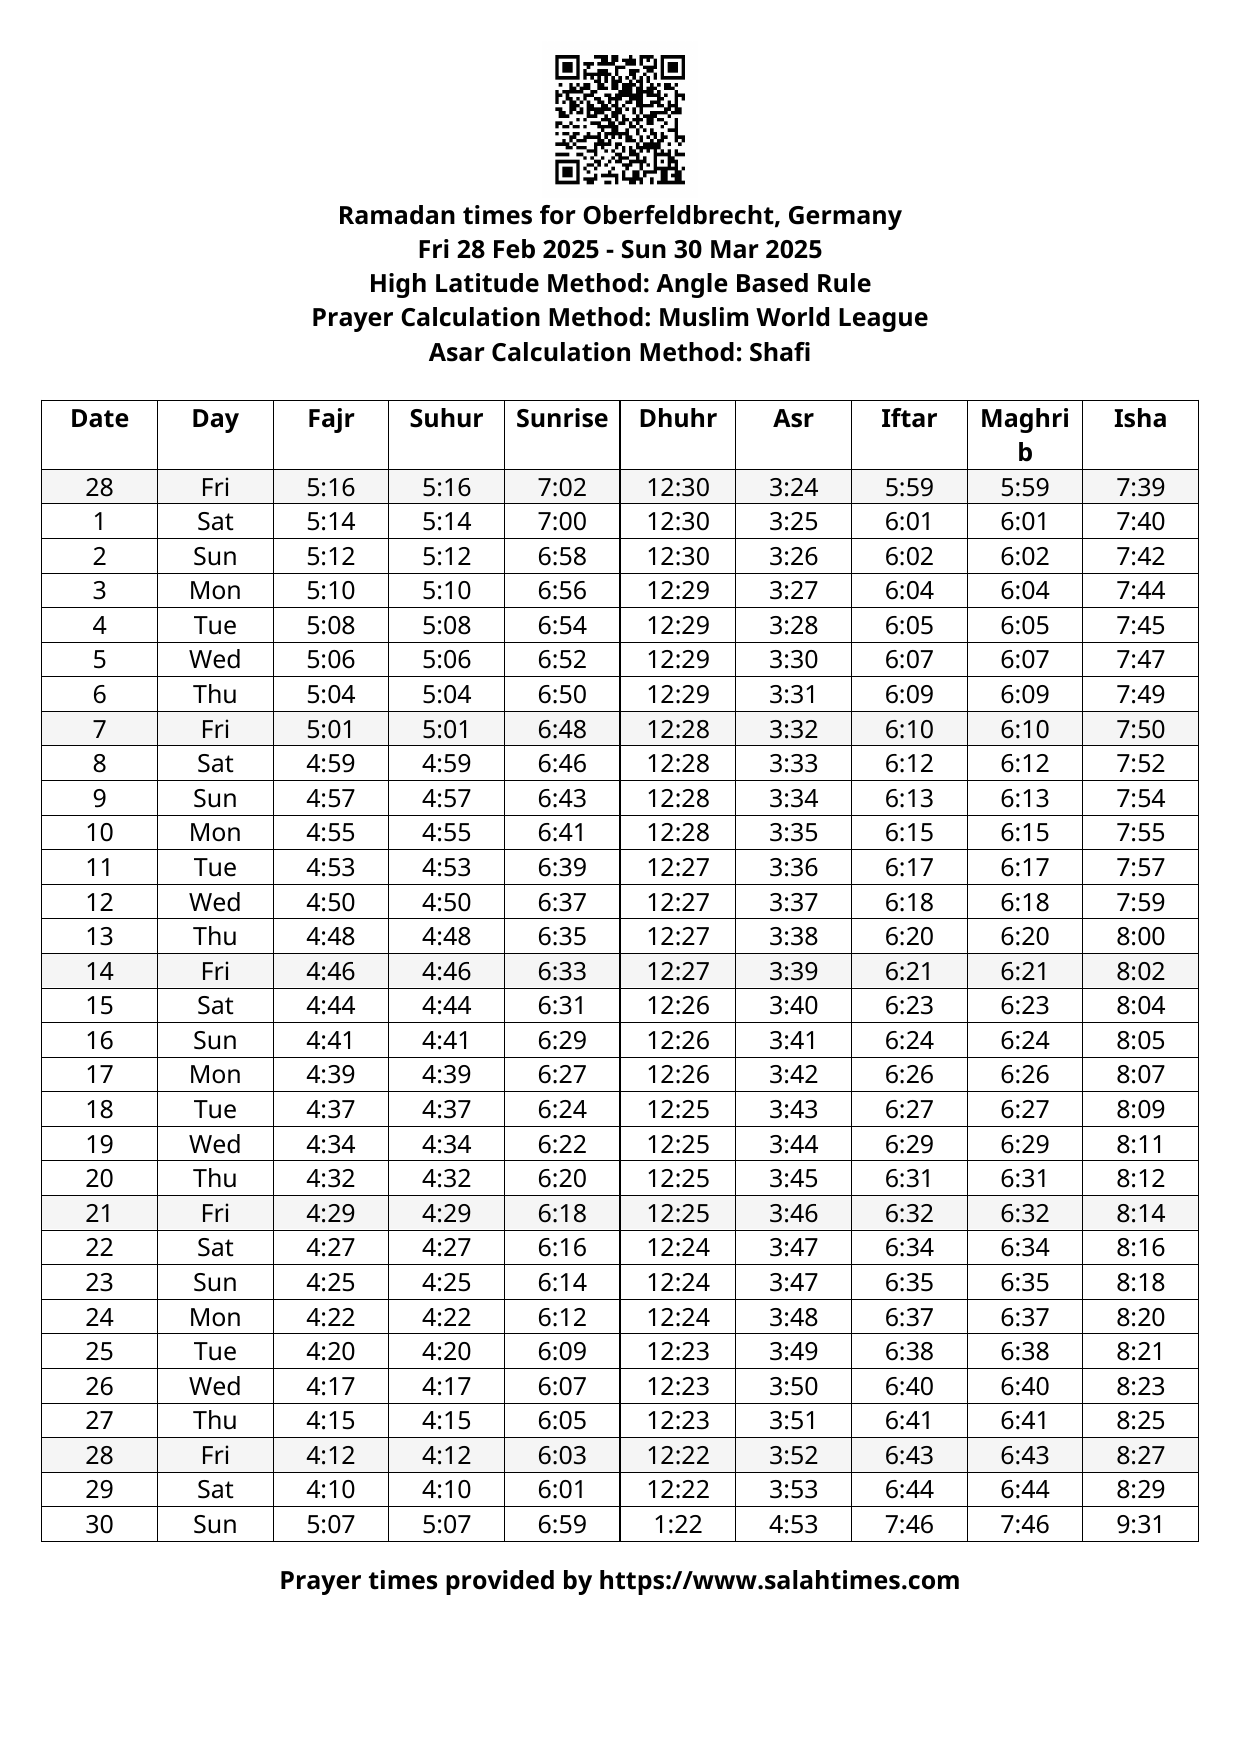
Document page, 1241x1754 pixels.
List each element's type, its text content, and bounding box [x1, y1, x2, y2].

table_cell 12:23 [621, 1369, 735, 1402]
table_cell 4:17 [274, 1369, 388, 1402]
table_cell 8:20 [1083, 1300, 1198, 1333]
table_cell 6:32 [968, 1196, 1082, 1229]
table_cell 6:04 [852, 574, 967, 607]
table_cell 6:20 [505, 1161, 619, 1195]
table_cell 7:47 [1083, 643, 1198, 676]
table_cell 6:38 [968, 1334, 1082, 1368]
table_cell 9 [42, 781, 157, 814]
table_cell 4:12 [389, 1438, 504, 1472]
table_cell Mon [158, 1300, 273, 1333]
table_cell 6:31 [505, 989, 619, 1022]
table_header Asr [736, 401, 851, 469]
table_cell 6:13 [968, 781, 1082, 814]
table_cell 8:00 [1083, 919, 1198, 953]
table_header Sunrise [505, 401, 619, 469]
table_cell 5:04 [274, 677, 388, 711]
table_header Date [42, 401, 157, 469]
table_cell 8:29 [1083, 1473, 1198, 1506]
table_cell 4:20 [389, 1334, 504, 1368]
table_cell Sat [158, 1473, 273, 1506]
table_cell 22 [42, 1231, 157, 1264]
table_cell 6:15 [852, 816, 967, 849]
table_cell Wed [158, 1369, 273, 1402]
table_cell 4 [42, 608, 157, 642]
table_cell 6:26 [852, 1058, 967, 1091]
table_cell 6:50 [505, 677, 619, 711]
table_cell 4:37 [274, 1092, 388, 1126]
table_cell 5 [42, 643, 157, 676]
table_cell 8:27 [1083, 1438, 1198, 1472]
table_cell 3:26 [736, 539, 851, 572]
table_cell 3:49 [736, 1334, 851, 1368]
table_cell 4:12 [274, 1438, 388, 1472]
table_cell 6:05 [968, 608, 1082, 642]
table_cell 24 [42, 1300, 157, 1333]
table_cell 6:52 [505, 643, 619, 676]
table_cell 4:50 [274, 885, 388, 918]
table_cell 4:46 [389, 954, 504, 987]
table_cell 16 [42, 1023, 157, 1057]
table_cell 3:48 [736, 1300, 851, 1333]
table_cell 4:46 [274, 954, 388, 987]
table_cell 18 [42, 1092, 157, 1126]
table_cell 5:16 [389, 470, 504, 503]
table_cell Thu [158, 1404, 273, 1437]
table_cell 3:38 [736, 919, 851, 953]
table_cell 17 [42, 1058, 157, 1091]
text High Latitude Method: Angle Based Rule [42, 266, 1198, 300]
table_cell Sun [158, 1023, 273, 1057]
table_cell 7:39 [1083, 470, 1198, 503]
table_cell 6:37 [852, 1300, 967, 1333]
table_cell 6:44 [968, 1473, 1082, 1506]
table_cell Mon [158, 1058, 273, 1091]
table_cell 6:34 [968, 1231, 1082, 1264]
table_cell 6:37 [968, 1300, 1082, 1333]
table_cell 6:24 [505, 1092, 619, 1126]
table_cell 6:26 [968, 1058, 1082, 1091]
table_cell 4:57 [274, 781, 388, 814]
table_cell 5:14 [274, 504, 388, 538]
table_cell 12:26 [621, 1023, 735, 1057]
table_cell 11 [42, 850, 157, 884]
table_cell 29 [42, 1473, 157, 1506]
table_cell 6:07 [968, 643, 1082, 676]
table_cell Mon [158, 574, 273, 607]
table_cell 4:15 [389, 1404, 504, 1437]
table_cell 26 [42, 1369, 157, 1402]
table_cell 6:43 [968, 1438, 1082, 1472]
table_cell 12:26 [621, 1058, 735, 1091]
table_cell 12:22 [621, 1438, 735, 1472]
table_cell 6:38 [852, 1334, 967, 1368]
table_cell Mon [158, 816, 273, 849]
table_cell 12:30 [621, 504, 735, 538]
table_cell 12:25 [621, 1092, 735, 1126]
table_cell 6:54 [505, 608, 619, 642]
table_cell 3:25 [736, 504, 851, 538]
table_header Day [158, 401, 273, 469]
table_cell 6:01 [505, 1473, 619, 1506]
table_cell 25 [42, 1334, 157, 1368]
table_cell 7:55 [1083, 816, 1198, 849]
table_cell 4:44 [389, 989, 504, 1022]
table_cell 12:29 [621, 677, 735, 711]
table_cell 6:13 [852, 781, 967, 814]
table_cell 3 [42, 574, 157, 607]
table_cell 6:01 [968, 504, 1082, 538]
table_cell 6:10 [968, 712, 1082, 745]
table_cell 12:24 [621, 1300, 735, 1333]
table_cell 6:12 [505, 1300, 619, 1333]
table_cell 4:39 [389, 1058, 504, 1091]
table_cell 6:05 [852, 608, 967, 642]
table_cell 5:07 [274, 1507, 388, 1541]
table_cell 3:34 [736, 781, 851, 814]
table_cell 3:47 [736, 1231, 851, 1264]
table_cell 15 [42, 989, 157, 1022]
table_cell 3:52 [736, 1438, 851, 1472]
table_cell 7:40 [1083, 504, 1198, 538]
table_cell 4:53 [736, 1507, 851, 1541]
table_cell 12:28 [621, 816, 735, 849]
table_cell Sat [158, 746, 273, 780]
table_cell Tue [158, 608, 273, 642]
table_cell 8:11 [1083, 1127, 1198, 1160]
table_cell 6:41 [505, 816, 619, 849]
table_cell Fri [158, 1196, 273, 1229]
table_cell 4:57 [389, 781, 504, 814]
table_cell 6:24 [968, 1023, 1082, 1057]
text Prayer Calculation Method: Muslim World League [42, 300, 1198, 334]
table_cell 3:31 [736, 677, 851, 711]
table_cell 6:15 [968, 816, 1082, 849]
table_cell 28 [42, 1438, 157, 1472]
table_cell 6:21 [852, 954, 967, 987]
table_cell 6:29 [852, 1127, 967, 1160]
table_cell 6:41 [968, 1404, 1082, 1437]
table_cell 7:54 [1083, 781, 1198, 814]
table_cell Sun [158, 781, 273, 814]
table_cell 6:17 [968, 850, 1082, 884]
table_cell 12:28 [621, 746, 735, 780]
table_cell 4:20 [274, 1334, 388, 1368]
table_cell 4:29 [389, 1196, 504, 1229]
table_cell 8:09 [1083, 1092, 1198, 1126]
table_cell 12:24 [621, 1265, 735, 1299]
table_cell 6:27 [852, 1092, 967, 1126]
table_cell 5:59 [852, 470, 967, 503]
table_cell 5:14 [389, 504, 504, 538]
table_header Fajr [274, 401, 388, 469]
table_cell 27 [42, 1404, 157, 1437]
table_cell 4:53 [389, 850, 504, 884]
table_cell 4:50 [389, 885, 504, 918]
table_cell 3:40 [736, 989, 851, 1022]
table_cell Sat [158, 1231, 273, 1264]
table_cell 6:40 [968, 1369, 1082, 1402]
table_cell 6:20 [968, 919, 1082, 953]
table_cell 8:18 [1083, 1265, 1198, 1299]
table_cell 6:31 [968, 1161, 1082, 1195]
table_cell 7:46 [968, 1507, 1082, 1541]
table_cell Fri [158, 470, 273, 503]
table_cell 12:25 [621, 1161, 735, 1195]
table_cell 6 [42, 677, 157, 711]
table_cell 2 [42, 539, 157, 572]
table_cell 8:16 [1083, 1231, 1198, 1264]
table_cell 6:07 [852, 643, 967, 676]
table_cell 5:10 [389, 574, 504, 607]
table_cell 1 [42, 504, 157, 538]
table_cell 5:01 [389, 712, 504, 745]
table_cell 20 [42, 1161, 157, 1195]
table_cell 4:39 [274, 1058, 388, 1091]
table_cell 4:55 [389, 816, 504, 849]
table_cell 4:59 [389, 746, 504, 780]
table_cell 6:18 [852, 885, 967, 918]
table_cell Wed [158, 643, 273, 676]
table_cell 4:41 [389, 1023, 504, 1057]
table_cell 6:27 [505, 1058, 619, 1091]
table_header Iftar [852, 401, 967, 469]
table_cell 6:59 [505, 1507, 619, 1541]
table_cell 6:04 [968, 574, 1082, 607]
table_cell 12:25 [621, 1196, 735, 1229]
table_cell 12:23 [621, 1404, 735, 1437]
table_cell 12:28 [621, 712, 735, 745]
table_cell 6:05 [505, 1404, 619, 1437]
table_cell 5:08 [274, 608, 388, 642]
table_cell 6:21 [968, 954, 1082, 987]
table_cell 3:33 [736, 746, 851, 780]
table_cell 3:39 [736, 954, 851, 987]
table_header Dhuhr [621, 401, 735, 469]
table_cell 21 [42, 1196, 157, 1229]
table_header Suhur [389, 401, 504, 469]
table_cell 3:45 [736, 1161, 851, 1195]
table_cell 6:20 [852, 919, 967, 953]
table_cell 6:44 [852, 1473, 967, 1506]
table_cell 4:22 [274, 1300, 388, 1333]
table_cell 3:46 [736, 1196, 851, 1229]
table_cell 6:03 [505, 1438, 619, 1472]
table_cell 30 [42, 1507, 157, 1541]
table_cell 3:42 [736, 1058, 851, 1091]
table_cell 7:49 [1083, 677, 1198, 711]
table_cell 6:46 [505, 746, 619, 780]
table_cell 8:21 [1083, 1334, 1198, 1368]
table_cell 12:29 [621, 608, 735, 642]
table_cell 3:51 [736, 1404, 851, 1437]
table_cell 12:29 [621, 643, 735, 676]
table_cell 4:34 [274, 1127, 388, 1160]
table_cell 12:28 [621, 781, 735, 814]
table_cell 8 [42, 746, 157, 780]
table_cell 23 [42, 1265, 157, 1299]
table_cell 10 [42, 816, 157, 849]
table_cell Tue [158, 1092, 273, 1126]
table_cell 12:25 [621, 1127, 735, 1160]
table_cell 4:10 [389, 1473, 504, 1506]
table_cell 3:32 [736, 712, 851, 745]
table_cell Sun [158, 1507, 273, 1541]
table_cell 3:53 [736, 1473, 851, 1506]
table_cell 8:05 [1083, 1023, 1198, 1057]
table_cell 6:01 [852, 504, 967, 538]
table_cell 4:29 [274, 1196, 388, 1229]
table_header Maghrib [968, 401, 1082, 469]
table_cell 28 [42, 470, 157, 503]
table_cell 4:48 [389, 919, 504, 953]
table_cell 6:02 [968, 539, 1082, 572]
text Asar Calculation Method: Shafi [42, 334, 1198, 368]
table_cell 5:59 [968, 470, 1082, 503]
table_cell 7:59 [1083, 885, 1198, 918]
table_cell 4:59 [274, 746, 388, 780]
table_cell 6:07 [505, 1369, 619, 1402]
table_cell 6:32 [852, 1196, 967, 1229]
table_cell 3:27 [736, 574, 851, 607]
table_cell Wed [158, 1127, 273, 1160]
table_cell 5:10 [274, 574, 388, 607]
table_cell Thu [158, 1161, 273, 1195]
table_cell 3:35 [736, 816, 851, 849]
table_cell 12:30 [621, 470, 735, 503]
table_cell 4:37 [389, 1092, 504, 1126]
table_cell 4:48 [274, 919, 388, 953]
table_cell 6:23 [852, 989, 967, 1022]
table_cell 6:23 [968, 989, 1082, 1022]
table_cell 5:01 [274, 712, 388, 745]
table_cell 3:36 [736, 850, 851, 884]
table_cell 6:22 [505, 1127, 619, 1160]
table_cell 6:48 [505, 712, 619, 745]
table_cell 4:17 [389, 1369, 504, 1402]
table_cell 5:06 [274, 643, 388, 676]
table_cell 4:53 [274, 850, 388, 884]
table_cell 7:52 [1083, 746, 1198, 780]
table_cell 7 [42, 712, 157, 745]
picture [542, 41, 699, 198]
table_cell 12:24 [621, 1231, 735, 1264]
table_cell 6:29 [968, 1127, 1082, 1160]
table_cell 6:37 [505, 885, 619, 918]
table_cell 7:02 [505, 470, 619, 503]
table_cell 6:34 [852, 1231, 967, 1264]
table_cell 9:31 [1083, 1507, 1198, 1541]
table_cell 4:55 [274, 816, 388, 849]
table_cell 6:14 [505, 1265, 619, 1299]
table_cell 4:27 [389, 1231, 504, 1264]
table_cell 7:44 [1083, 574, 1198, 607]
table_cell 6:09 [505, 1334, 619, 1368]
table_cell 3:28 [736, 608, 851, 642]
table_cell 6:18 [968, 885, 1082, 918]
table_cell Sun [158, 539, 273, 572]
table_cell 4:15 [274, 1404, 388, 1437]
table_cell 6:56 [505, 574, 619, 607]
table_header Isha [1083, 401, 1198, 469]
text Ramadan times for Oberfeldbrecht, Germany [42, 198, 1198, 232]
table_cell 3:47 [736, 1265, 851, 1299]
table_cell 6:41 [852, 1404, 967, 1437]
table_cell 6:58 [505, 539, 619, 572]
table_cell Fri [158, 712, 273, 745]
table_cell Thu [158, 677, 273, 711]
table_cell 5:08 [389, 608, 504, 642]
table_cell 5:06 [389, 643, 504, 676]
table_cell 6:09 [852, 677, 967, 711]
table_cell 8:02 [1083, 954, 1198, 987]
table_cell 12:22 [621, 1473, 735, 1506]
table_cell 6:09 [968, 677, 1082, 711]
table_cell 6:12 [852, 746, 967, 780]
table_cell 12:27 [621, 850, 735, 884]
table_cell Fri [158, 1438, 273, 1472]
table_cell 4:32 [274, 1161, 388, 1195]
table_cell 13 [42, 919, 157, 953]
text Prayer times provided by https://www.salahtimes.com [42, 1563, 1198, 1597]
table_cell 12:27 [621, 919, 735, 953]
table_cell 12:27 [621, 954, 735, 987]
table_cell 3:30 [736, 643, 851, 676]
table_cell 4:10 [274, 1473, 388, 1506]
table_cell 19 [42, 1127, 157, 1160]
table_cell 5:04 [389, 677, 504, 711]
table_cell 5:07 [389, 1507, 504, 1541]
table_cell 14 [42, 954, 157, 987]
table_cell 6:02 [852, 539, 967, 572]
table_cell 6:35 [968, 1265, 1082, 1299]
table_cell 8:12 [1083, 1161, 1198, 1195]
table_cell 12:27 [621, 885, 735, 918]
table_cell 6:33 [505, 954, 619, 987]
table_cell 6:29 [505, 1023, 619, 1057]
table_cell 6:39 [505, 850, 619, 884]
table_cell 4:44 [274, 989, 388, 1022]
table_cell 7:46 [852, 1507, 967, 1541]
table_cell 6:27 [968, 1092, 1082, 1126]
table_cell 6:43 [505, 781, 619, 814]
table_cell 8:25 [1083, 1404, 1198, 1437]
table_cell 8:23 [1083, 1369, 1198, 1402]
table_cell 5:16 [274, 470, 388, 503]
table_cell 6:10 [852, 712, 967, 745]
table_cell 8:07 [1083, 1058, 1198, 1091]
table_cell 7:57 [1083, 850, 1198, 884]
table_cell 12:23 [621, 1334, 735, 1368]
table_cell 4:32 [389, 1161, 504, 1195]
table_cell 12 [42, 885, 157, 918]
table_cell 3:44 [736, 1127, 851, 1160]
table_cell 8:14 [1083, 1196, 1198, 1229]
table_cell Sat [158, 989, 273, 1022]
table_cell 6:18 [505, 1196, 619, 1229]
table_cell 12:29 [621, 574, 735, 607]
table_cell 1:22 [621, 1507, 735, 1541]
table_cell 6:17 [852, 850, 967, 884]
text Fri 28 Feb 2025 - Sun 30 Mar 2025 [42, 232, 1198, 266]
table_cell 3:43 [736, 1092, 851, 1126]
table_cell 7:50 [1083, 712, 1198, 745]
table_cell 6:16 [505, 1231, 619, 1264]
table_cell 3:41 [736, 1023, 851, 1057]
table_cell 4:25 [389, 1265, 504, 1299]
table_cell 4:34 [389, 1127, 504, 1160]
table_cell 5:12 [389, 539, 504, 572]
table_cell 5:12 [274, 539, 388, 572]
table_cell 3:50 [736, 1369, 851, 1402]
table_cell 6:40 [852, 1369, 967, 1402]
table_cell 4:41 [274, 1023, 388, 1057]
table_cell 6:43 [852, 1438, 967, 1472]
table_cell 4:27 [274, 1231, 388, 1264]
table_cell 8:04 [1083, 989, 1198, 1022]
table_cell Thu [158, 919, 273, 953]
table_cell 4:25 [274, 1265, 388, 1299]
table_cell 3:37 [736, 885, 851, 918]
table_cell 6:24 [852, 1023, 967, 1057]
table_cell Wed [158, 885, 273, 918]
table_cell Fri [158, 954, 273, 987]
table_cell Sun [158, 1265, 273, 1299]
table_cell 3:24 [736, 470, 851, 503]
table_cell Tue [158, 1334, 273, 1368]
table_cell 12:26 [621, 989, 735, 1022]
table_cell 12:30 [621, 539, 735, 572]
table_cell 6:31 [852, 1161, 967, 1195]
table_cell 6:35 [505, 919, 619, 953]
table_cell 7:00 [505, 504, 619, 538]
table_cell 4:22 [389, 1300, 504, 1333]
table_cell 7:42 [1083, 539, 1198, 572]
table_cell Tue [158, 850, 273, 884]
table_cell 6:35 [852, 1265, 967, 1299]
table_cell 7:45 [1083, 608, 1198, 642]
table_cell Sat [158, 504, 273, 538]
table_cell 6:12 [968, 746, 1082, 780]
